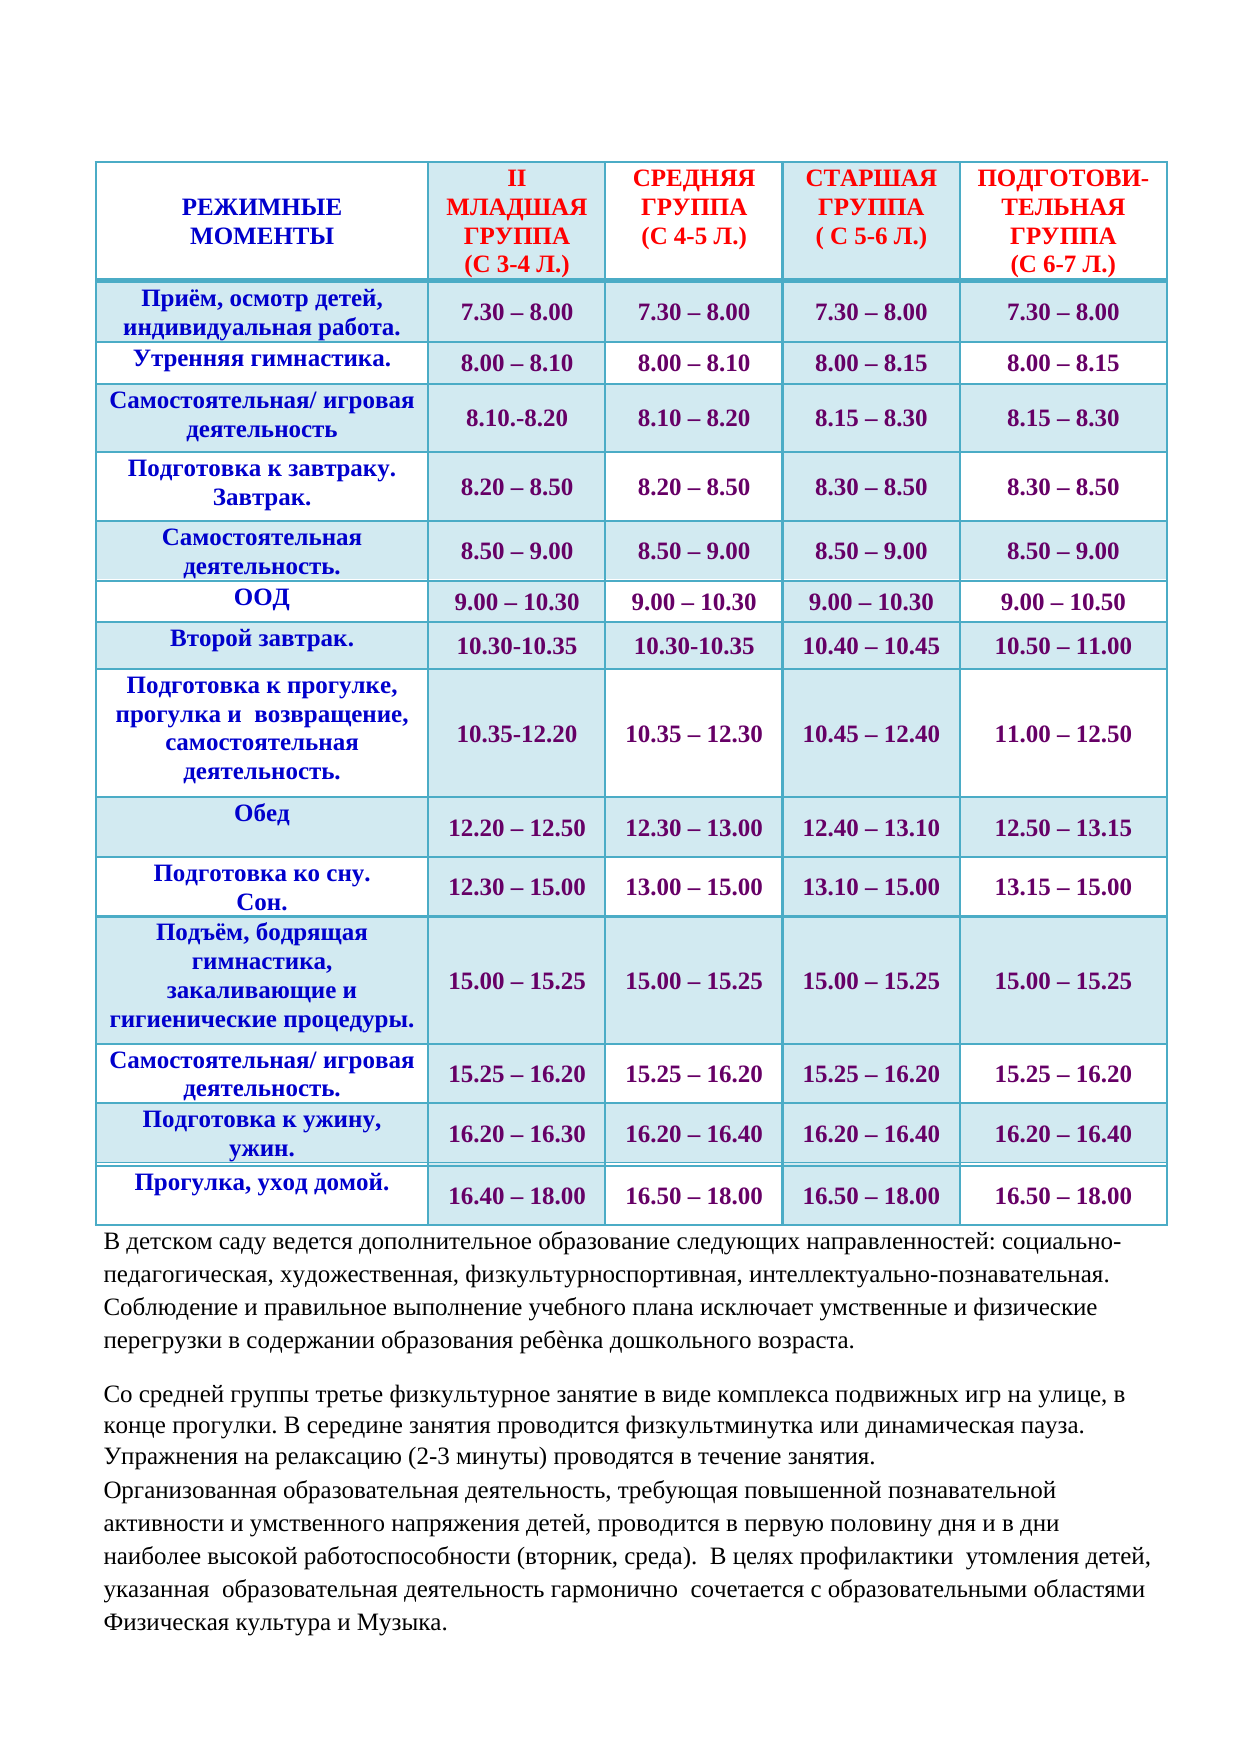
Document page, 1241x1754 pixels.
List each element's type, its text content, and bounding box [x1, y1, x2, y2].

table_cell Подготовка ко сну. Сон. [97, 858, 427, 915]
table_cell Прогулка, уход домой. [97, 1167, 427, 1224]
table_cell 10.45 – 12.40 [784, 670, 959, 796]
table_cell 15.25 – 16.20 [429, 1045, 604, 1102]
table_header Режимные моменты [97, 163, 427, 278]
table_cell Подъём, бодрящая гимнастика, закаливающие и гигиенические процедуры. [97, 918, 427, 1043]
table_cell 8.00 – 8.15 [961, 343, 1166, 383]
table_cell Самостоятельная/ игровая деятельность [97, 385, 427, 451]
table_cell 8.00 – 8.10 [429, 343, 604, 383]
table_cell 8.00 – 8.10 [606, 343, 781, 383]
table_cell Подготовка к прогулке, прогулка и возвращение, самостоятельная деятельность. [97, 670, 427, 796]
table_cell 16.20 – 16.40 [961, 1104, 1166, 1162]
table_cell 15.00 – 15.25 [784, 918, 959, 1043]
table_cell 12.30 – 15.00 [429, 858, 604, 915]
table_cell 9.00 – 10.50 [961, 582, 1166, 621]
text Организованная образовательная деятельность, требующая повышенной познавательной активности и умственного напряжения детей, проводится в первую половину дня и в дни наиболее высокой работоспособности (вторник, среда). В целях профилактики утомления детей, указанная образовательная деятельность гармонично сочетается с образовательными областями Физическая культура и Музыка. [103, 1475, 1152, 1636]
table_cell 15.00 – 15.25 [429, 918, 604, 1043]
table_cell 15.00 – 15.25 [961, 918, 1166, 1043]
table_cell 9.00 – 10.30 [606, 582, 781, 621]
table_cell 7.30 – 8.00 [784, 283, 959, 341]
table_cell 8.10 – 8.20 [606, 385, 781, 451]
table_cell 13.15 – 15.00 [961, 858, 1166, 915]
table_cell 8.50 – 9.00 [784, 522, 959, 579]
table_cell 16.20 – 16.40 [784, 1104, 959, 1162]
table_header Подготови- тельная группа (с 6-7 л.) [961, 163, 1166, 278]
table_cell 8.20 – 8.50 [606, 453, 781, 520]
table_cell 8.30 – 8.50 [961, 453, 1166, 520]
table_cell 12.20 – 12.50 [429, 798, 604, 856]
table_cell 8.20 – 8.50 [429, 453, 604, 520]
table_cell 10.35-12.20 [429, 670, 604, 796]
table_cell 7.30 – 8.00 [961, 283, 1166, 341]
table_cell 8.50 – 9.00 [961, 522, 1166, 579]
table_cell 10.30-10.35 [606, 623, 781, 668]
table_cell Подготовка к ужину, ужин. [97, 1104, 427, 1162]
table_cell 15.25 – 16.20 [784, 1045, 959, 1102]
table_cell 8.15 – 8.30 [784, 385, 959, 451]
table_cell 12.40 – 13.10 [784, 798, 959, 856]
table_cell 16.20 – 16.40 [606, 1104, 781, 1162]
table_cell 12.30 – 13.00 [606, 798, 781, 856]
table_cell 10.35 – 12.30 [606, 670, 781, 796]
table_cell 13.10 – 15.00 [784, 858, 959, 915]
table_cell Подготовка к завтраку. Завтрак. [97, 453, 427, 520]
table_cell Утренняя гимнастика. [97, 343, 427, 383]
table_cell 8.50 – 9.00 [606, 522, 781, 579]
table_cell 9.00 – 10.30 [784, 582, 959, 621]
table_cell 15.00 – 15.25 [606, 918, 781, 1043]
table_cell 8.00 – 8.15 [784, 343, 959, 383]
table_header II младшая группа (с 3-4 л.) [429, 163, 604, 278]
table_cell 8.15 – 8.30 [961, 385, 1166, 451]
text Со средней группы третье физкультурное занятие в виде комплекса подвижных игр на улице, в конце прогулки. В середине занятия проводится физкультминутка или динамическая пауза. Упражнения на релаксацию (2-3 минуты) проводятся в течение занятия. [103, 1379, 1152, 1470]
table_cell 8.30 – 8.50 [784, 453, 959, 520]
table_cell Второй завтрак. [97, 623, 427, 668]
table_cell 7.30 – 8.00 [606, 283, 781, 341]
table_cell 9.00 – 10.30 [429, 582, 604, 621]
table_cell 12.50 – 13.15 [961, 798, 1166, 856]
table_cell 7.30 – 8.00 [429, 283, 604, 341]
table_cell 13.00 – 15.00 [606, 858, 781, 915]
table_cell 16.50 – 18.00 [606, 1167, 781, 1224]
table_cell Самостоятельная деятельность. [97, 522, 427, 579]
table_header Средняя группа (с 4-5 л.) [606, 163, 781, 278]
table_cell 16.50 – 18.00 [784, 1167, 959, 1224]
table_cell 16.20 – 16.30 [429, 1104, 604, 1162]
table_cell 8.10.-8.20 [429, 385, 604, 451]
table_cell 8.50 – 9.00 [429, 522, 604, 579]
table_cell 11.00 – 12.50 [961, 670, 1166, 796]
table_header Старшая группа ( с 5-6 л.) [784, 163, 959, 278]
table_cell 16.50 – 18.00 [961, 1167, 1166, 1224]
table_cell 10.30-10.35 [429, 623, 604, 668]
table_cell 16.40 – 18.00 [429, 1167, 604, 1224]
table_cell Самостоятельная/ игровая деятельность. [97, 1045, 427, 1102]
table_cell 15.25 – 16.20 [606, 1045, 781, 1102]
table_cell Приём, осмотр детей, индивидуальная работа. [97, 283, 427, 341]
table_cell 10.40 – 10.45 [784, 623, 959, 668]
table_cell ООД [97, 582, 427, 621]
table_cell Обед [97, 798, 427, 856]
table_cell 10.50 – 11.00 [961, 623, 1166, 668]
table_cell 15.25 – 16.20 [961, 1045, 1166, 1102]
text В детском саду ведется дополнительное образование следующих направленностей: социально-педагогическая, художественная, физкультурноспортивная, интеллектуально-познавательная. Соблюдение и правильное выполнение учебного плана исключает умственные и физические перегрузки в содержании образования ребѐнка дошкольного возраста. [103, 1226, 1152, 1354]
